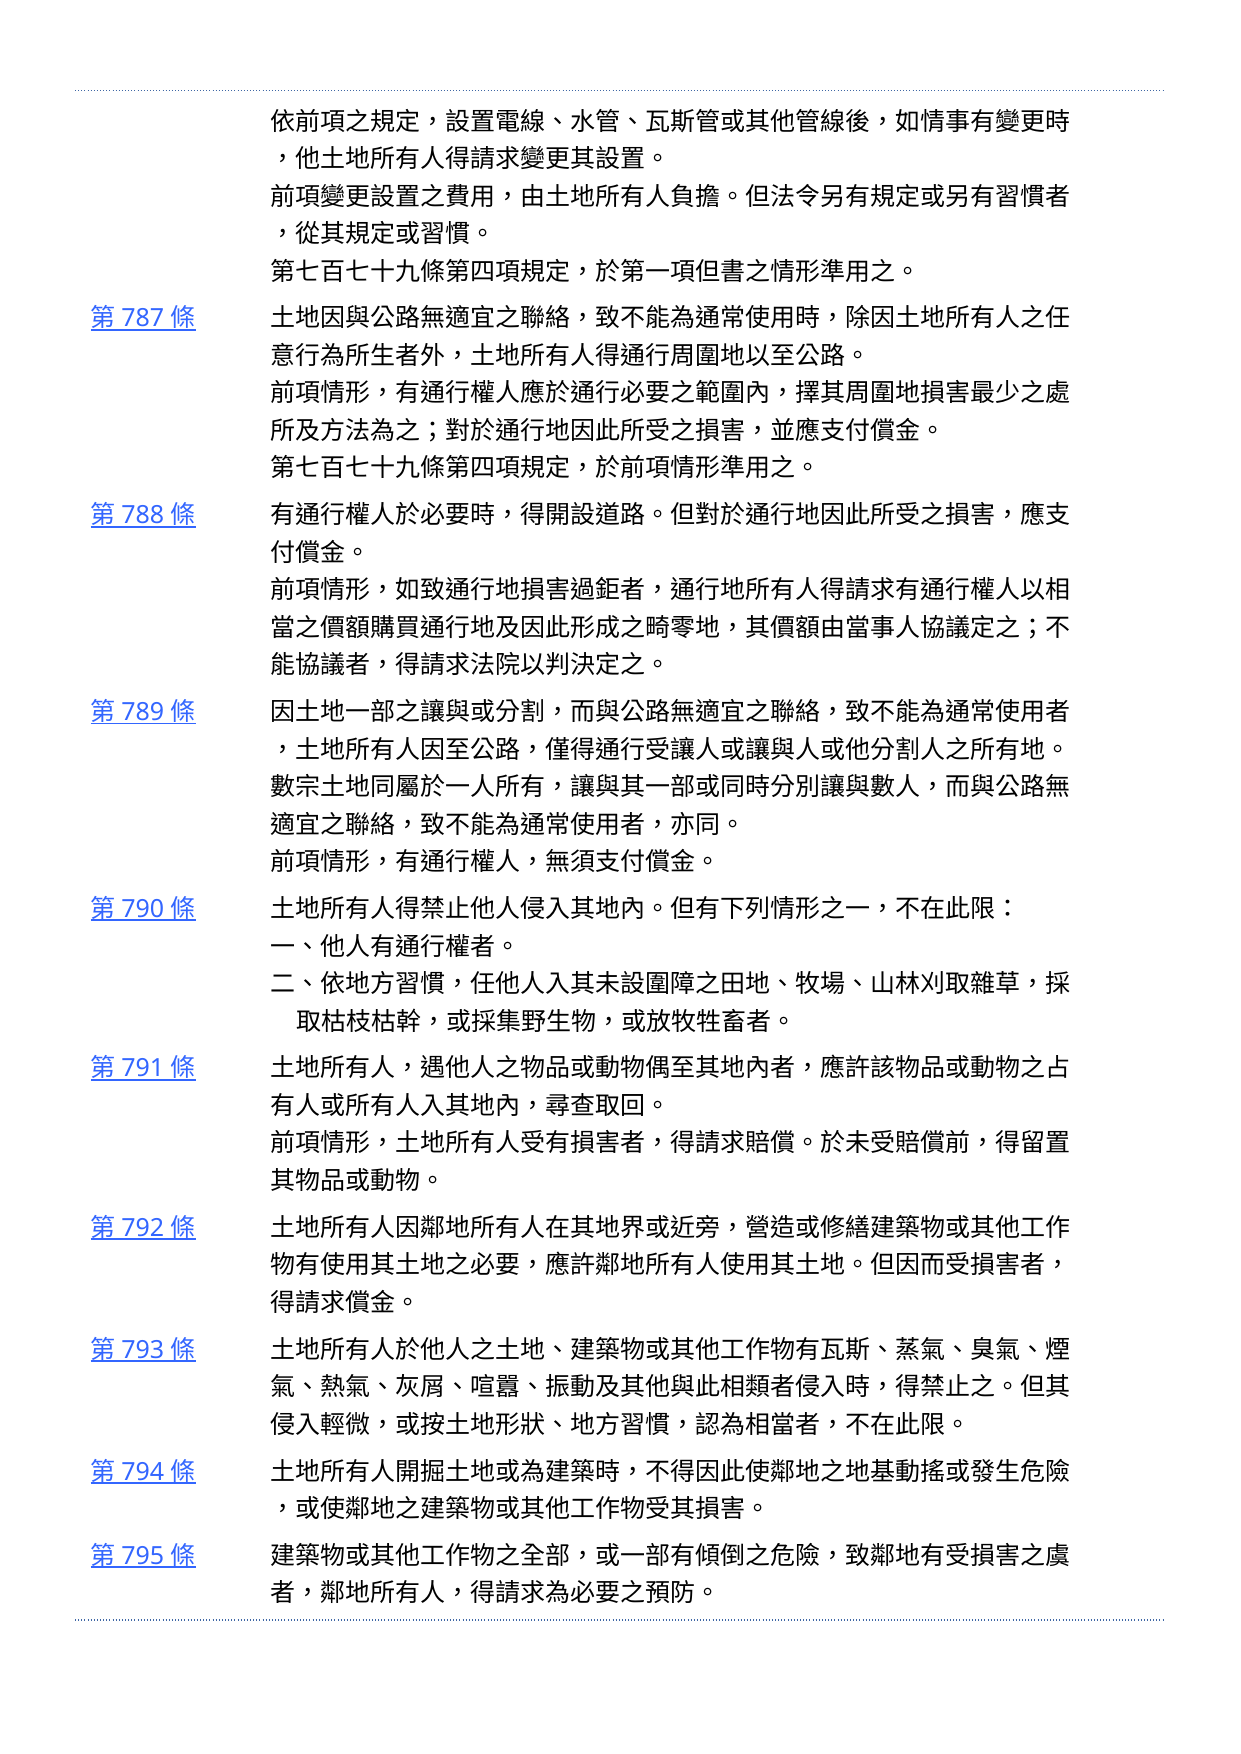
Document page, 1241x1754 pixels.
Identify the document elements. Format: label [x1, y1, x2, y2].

table_cell [75, 90, 1165, 1619]
